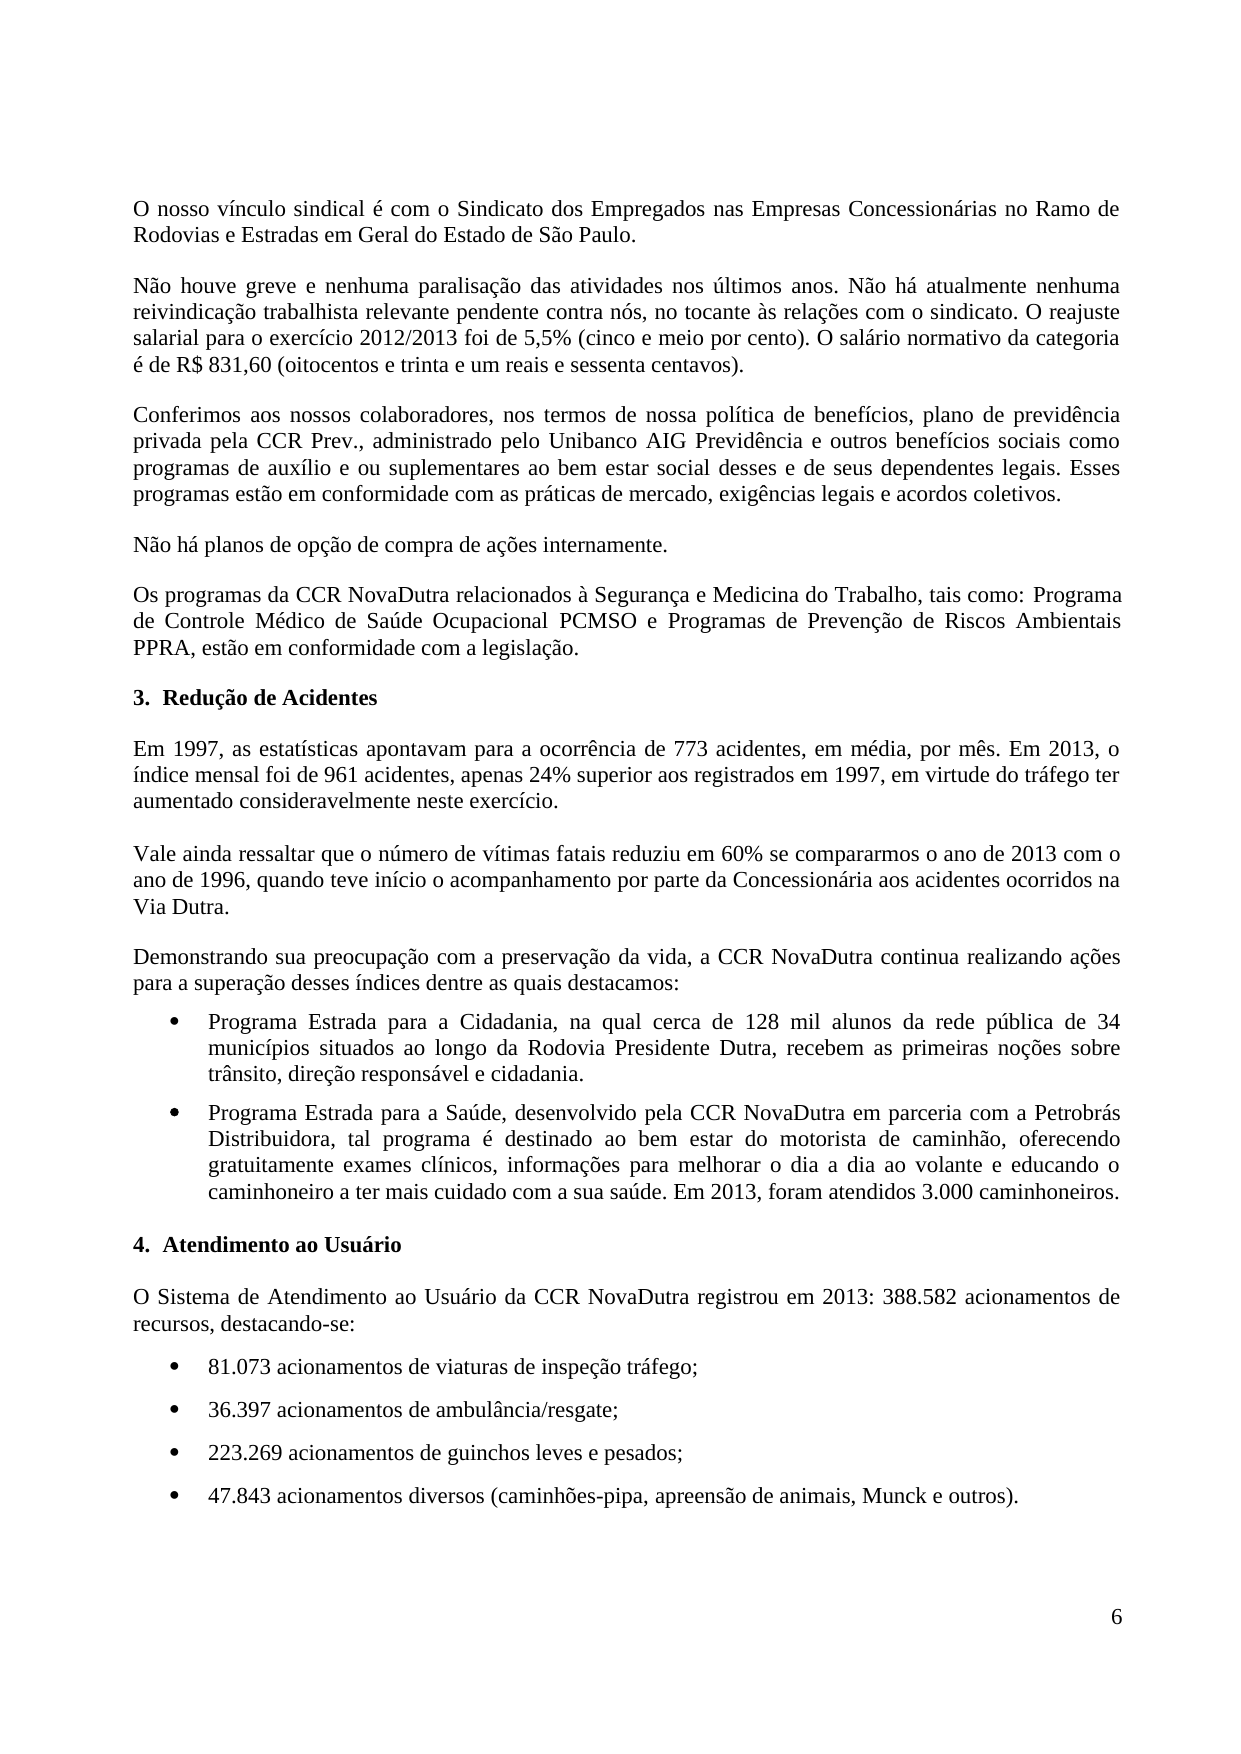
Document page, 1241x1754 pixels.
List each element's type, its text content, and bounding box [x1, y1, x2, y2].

text Conferimos aos nossos colaboradores, nos termos de nossa política de benefícios, plano de previdência privada pela CCR Prev., administrado pelo Unibanco AIG Previdência e outros benefícios sociais como programas de auxílio e ou suplementares ao bem estar social desses e de seus dependentes legais. Esses programas estão em conformidade com as práticas de mercado, exigências legais e acordos coletivos. [133, 401, 1122, 507]
text Não houve greve e nenhuma paralisação das atividades nos últimos anos. Não há atualmente nenhuma reivindicação trabalhista relevante pendente contra nós, no tocante às relações com o sindicato. O reajuste salarial para o exercício 2012/2013 foi de 5,5% (cinco e meio por cento). O salário normativo da categoria é de R$ 831,60 (oitocentos e trinta e um reais e sessenta centavos). [133, 272, 1122, 377]
text Os programas da CCR NovaDutra relacionados à Segurança e Medicina do Trabalho, tais como: Programa de Controle Médico de Saúde Ocupacional PCMSO e Programas de Prevenção de Riscos Ambientais PPRA, estão em conformidade com a legislação. [133, 581, 1122, 660]
list 36.397 acionamentos de ambulância/resgate; [170, 1396, 1122, 1422]
list 223.269 acionamentos de guinchos leves e pesados; [170, 1439, 1122, 1465]
text Em 1997, as estatísticas apontavam para a ocorrência de 773 acidentes, em média, por mês. Em 2013, o índice mensal foi de 961 acidentes, apenas 24% superior aos registrados em 1997, em virtude do tráfego ter aumentado consideravelmente neste exercício. [133, 734, 1122, 814]
list 81.073 acionamentos de viaturas de inspeção tráfego; [170, 1353, 1122, 1379]
text Demonstrando sua preocupação com a preservação da vida, a CCR NovaDutra continua realizando ações para a superação desses índices dentre as quais destacamos: [133, 943, 1122, 996]
list Programa Estrada para a Cidadania, na qual cerca de 128 mil alunos da rede pública de 34 municípios situados ao longo da Rodovia Presidente Dutra, recebem as primeiras noções sobre trânsito, direção responsável e cidadania. [170, 1008, 1122, 1087]
text O nosso vínculo sindical é com o Sindicato dos Empregados nas Empresas Concessionárias no Ramo de Rodovias e Estradas em Geral do Estado de São Paulo. [133, 195, 1122, 248]
text O Sistema de Atendimento ao Usuário da CCR NovaDutra registrou em 2013: 388.582 acionamentos de recursos, destacando-se: [133, 1283, 1122, 1336]
list Atendimento ao Usuário [133, 1231, 1122, 1257]
text Não há planos de opção de compra de ações internamente. [133, 531, 1122, 557]
list Programa Estrada para a Saúde, desenvolvido pela CCR NovaDutra em parceria com a Petrobrás Distribuidora, tal programa é destinado ao bem estar do motorista de caminhão, oferecendo gratuitamente exames clínicos, informações para melhorar o dia a dia ao volante e educando o caminhoneiro a ter mais cuidado com a sua saúde. Em 2013, foram atendidos 3.000 caminhoneiros. [170, 1099, 1122, 1204]
text Vale ainda ressaltar que o número de vítimas fatais reduziu em 60% se compararmos o ano de 2013 com o ano de 1996, quando teve início o acompanhamento por parte da Concessionária aos acidentes ocorridos na Via Dutra. [133, 840, 1122, 919]
list Redução de Acidentes [133, 684, 1122, 711]
list 47.843 acionamentos diversos (caminhões-pipa, apreensão de animais, Munck e outros). [170, 1482, 1122, 1508]
